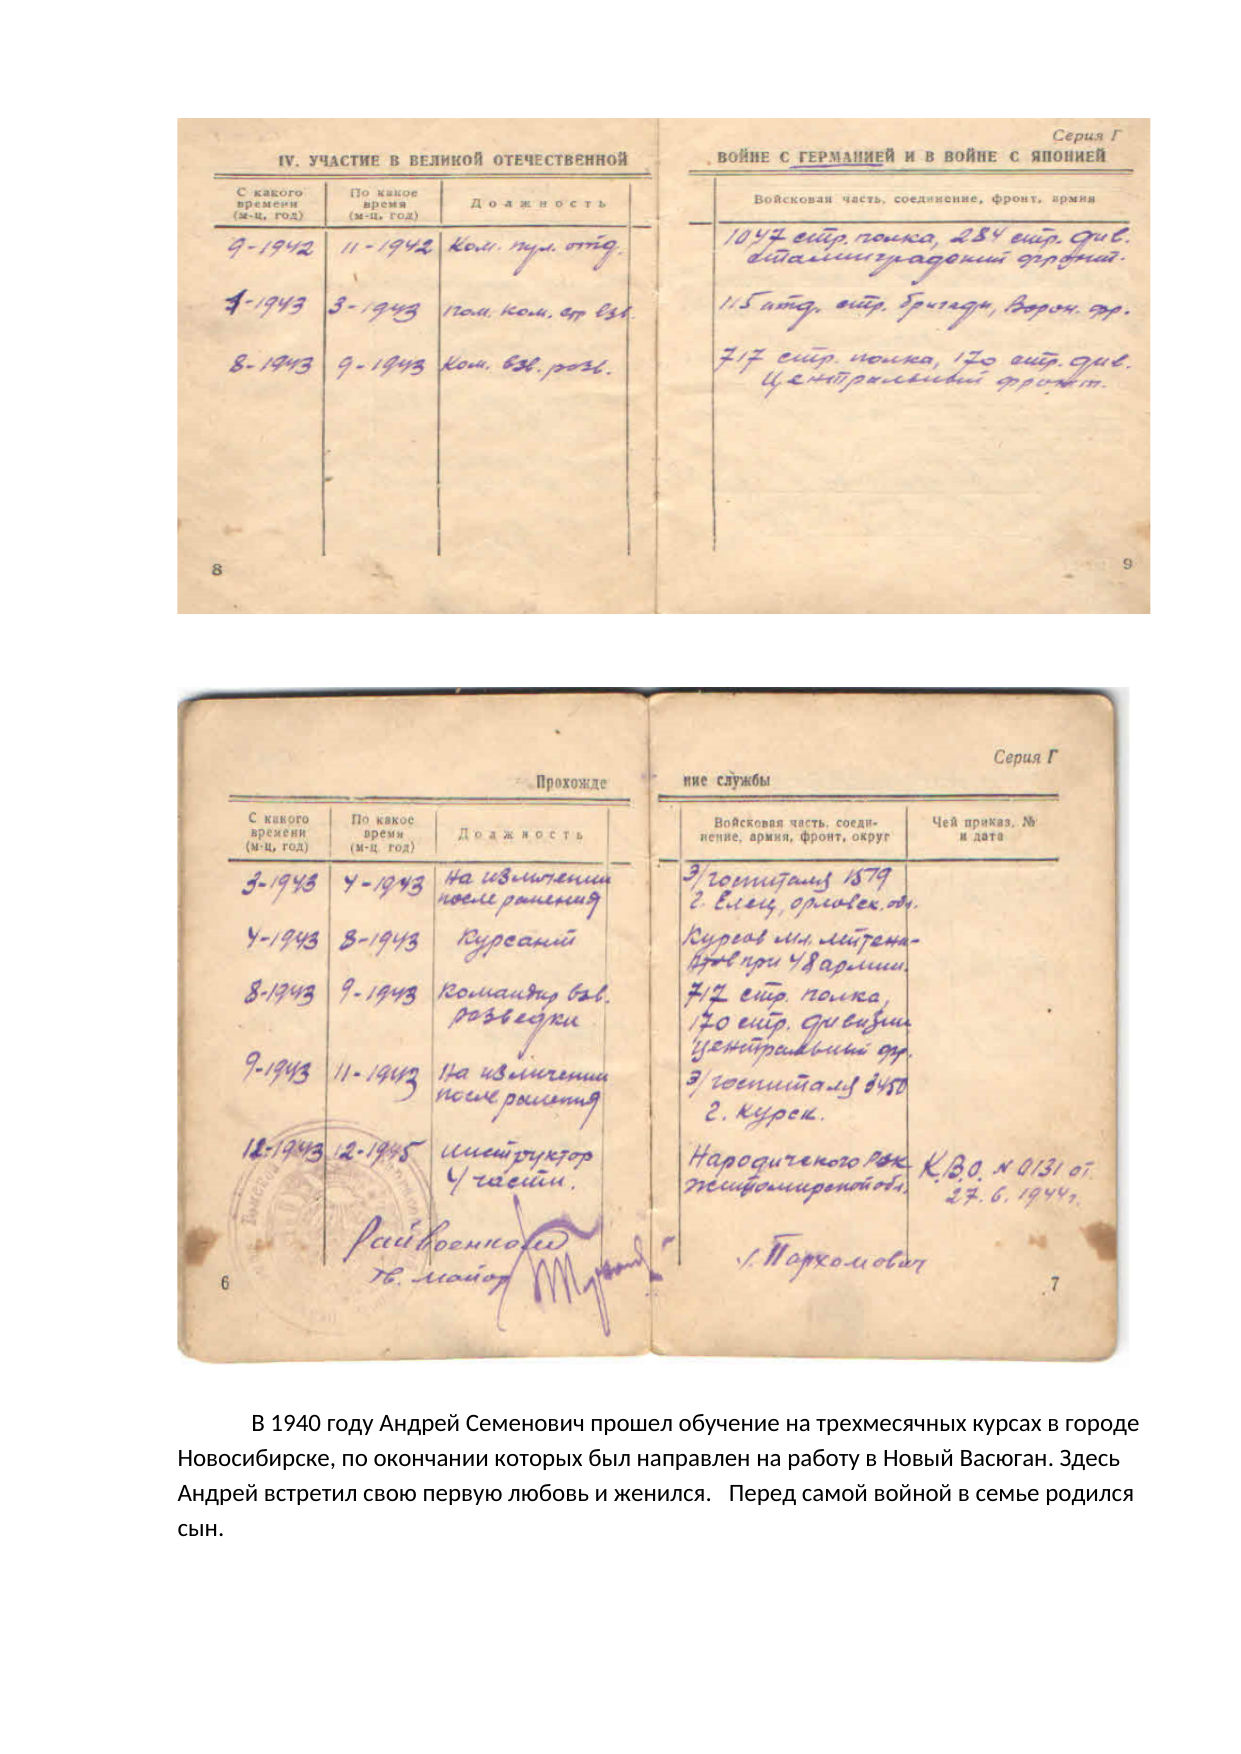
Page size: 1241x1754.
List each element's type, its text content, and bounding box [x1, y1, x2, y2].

picture [177, 687, 1130, 1368]
picture [177, 118, 1151, 614]
text В 1940 году Андрей Семенович прошел обучение на трехмесячных курсах в городе Новосибирске, по окончании которых был направлен на работу в Новый Васюган. Здесь Андрей встретил свою первую любовь и женился. Перед самой войной в семье родился сын. [177, 1407, 1152, 1542]
